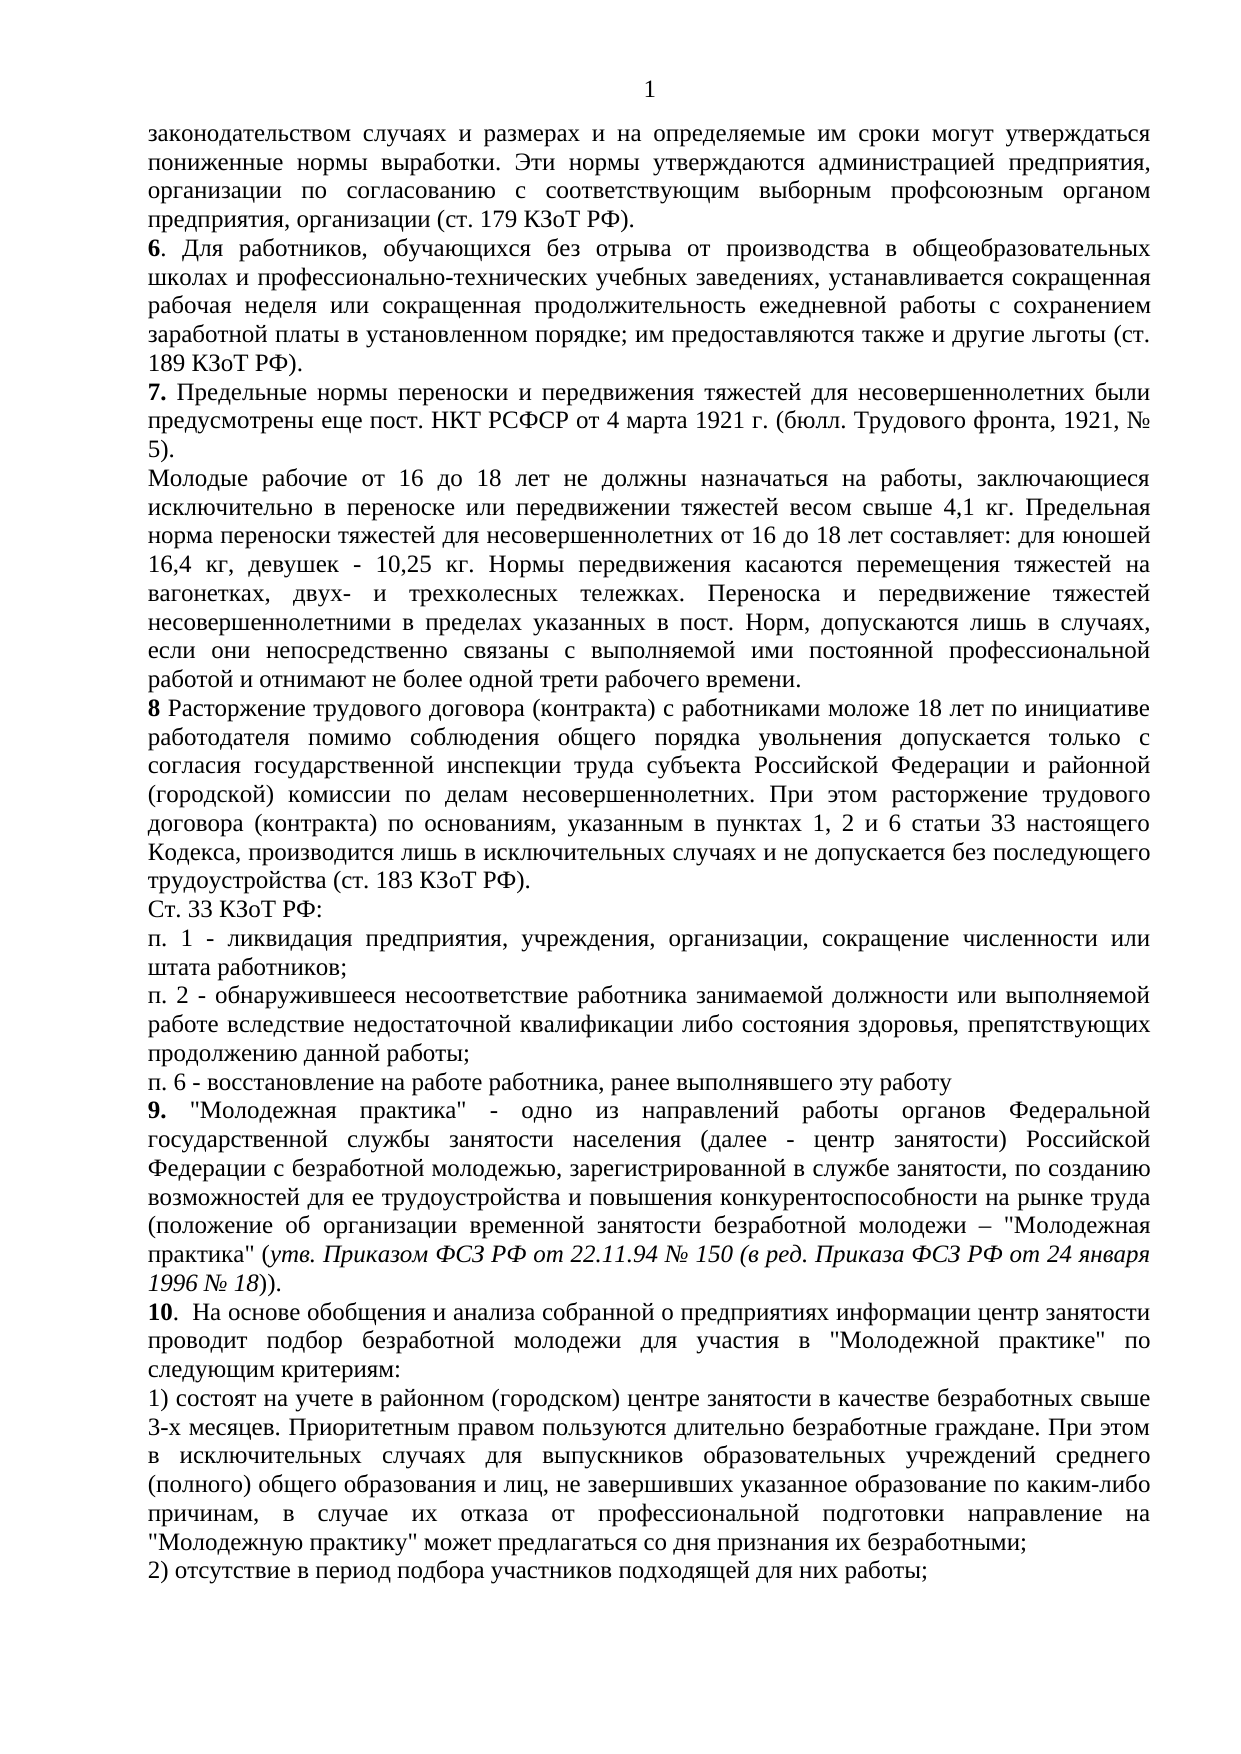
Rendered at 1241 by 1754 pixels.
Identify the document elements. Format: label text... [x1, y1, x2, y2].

text 1) состоят на учете в районном (городском) центре занятости в качестве безработных свыше 3-х месяцев. Приоритетным правом пользуются длительно безработные граждане. При этом в исключительных случаях для выпускников образовательных учреждений среднего (полного) общего образования и лиц, не завершивших указанное образование по каким-либо причинам, в случае их отказа от профессиональной подготовки направление на "Молодежную практику" может предлагаться со дня признания их безработными; [148, 1383, 1152, 1556]
text 6. Для работников, обучающихся без отрыва от производства в общеобразовательных школах и профессионально-технических учебных заведениях, устанавливается сокращенная рабочая неделя или сокращенная продолжительность ежедневной работы с сохранением заработной платы в установленном порядке; им предоставляются также и другие льготы (ст. 189 КЗоТ РФ). [148, 233, 1152, 377]
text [148, 118, 1152, 233]
text 10. На основе обобщения и анализа собранной о предприятиях информации центр занятости проводит подбор безработной молодежи для участия в "Молодежной практике" по следующим критериям: [148, 1297, 1152, 1383]
text 9. "Молодежная практика" - одно из направлений работы органов Федеральной государственной службы занятости населения (далее - центр занятости) Российской Федерации с безработной молодежью, зарегистрированной в службе занятости, по созданию возможностей для ее трудоустройства и повышения конкурентоспособности на рынке труда (положение об организации временной занятости безработной молодежи – "Молодежная практика" (утв. Приказом ФСЗ РФ от 22.11.94 № 150 (в ред. Приказа ФСЗ РФ от 24 января 1996 № 18)). [148, 1096, 1152, 1297]
text п. 6 - восстановление на работе работника, ранее выполнявшего эту работу [148, 1067, 1152, 1096]
text п. 2 - обнаружившееся несоответствие работника занимаемой должности или выполняемой работе вследствие недостаточной квалификации либо состояния здоровья, препятствующих продолжению данной работы; [148, 981, 1152, 1067]
text п. 1 - ликвидация предприятия, учреждения, организации, сокращение численности или штата работников; [148, 923, 1152, 981]
text 2) отсутствие в период подбора участников подходящей для них работы; [148, 1556, 1152, 1584]
text 7. Предельные нормы переноски и передвижения тяжестей для несовершеннолетних были предусмотрены еще пост. НКТ РСФСР от 4 марта 1921 г. (бюлл. Трудового фронта, 1921, № 5). [148, 377, 1152, 463]
text 8 Расторжение трудового договора (контракта) с работниками моложе 18 лет по инициативе работодателя помимо соблюдения общего порядка увольнения допускается только с согласия государственной инспекции труда субъекта Российской Федерации и районной (городской) комиссии по делам несовершеннолетних. При этом расторжение трудового договора (контракта) по основаниям, указанным в пунктах 1, 2 и 6 статьи 33 настоящего Кодекса, производится лишь в исключительных случаях и не допускается без последующего трудоустройства (ст. 183 КЗоТ РФ). [148, 693, 1152, 894]
text Ст. 33 КЗоТ РФ: [148, 894, 1152, 923]
text Молодые рабочие от 16 до 18 лет не должны назначаться на работы, заключающиеся исключительно в переноске или передвижении тяжестей весом свыше 4,1 кг. Предельная норма переноски тяжестей для несовершеннолетних от 16 до 18 лет составляет: для юношей 16,4 кг, девушек - 10,25 кг. Нормы передвижения касаются перемещения тяжестей на вагонетках, двух- и трехколесных тележках. Переноска и передвижение тяжестей несовершеннолетними в пределах указанных в пост. Норм, допускаются лишь в случаях, если они непосредственно связаны с выполняемой ими постоянной профессиональной работой и отнимают не более одной трети рабочего времени. [148, 463, 1152, 693]
